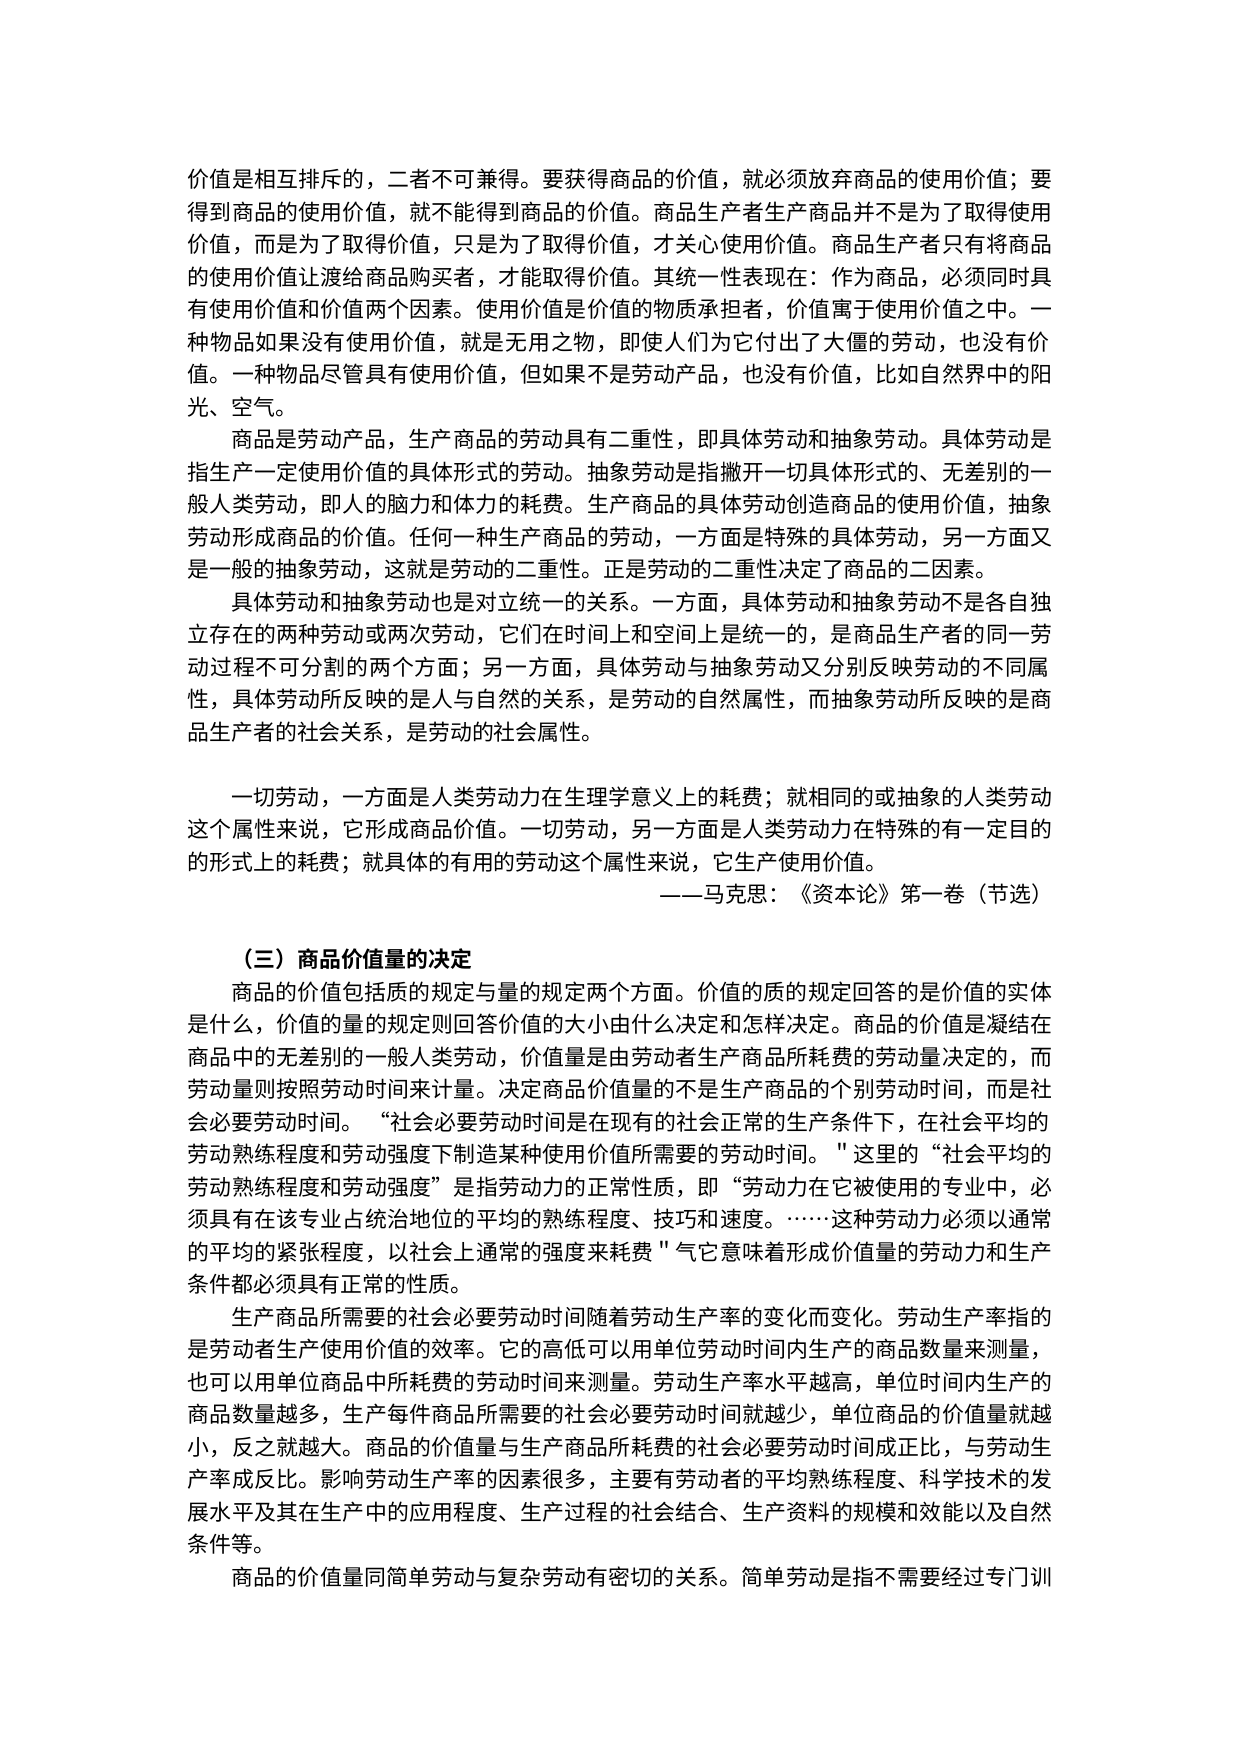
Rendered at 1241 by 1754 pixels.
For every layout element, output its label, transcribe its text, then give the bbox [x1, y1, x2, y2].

list 生产商品所需要的社会必要劳动时间随着劳动生产率的变化而变化。劳动生产率指的是劳动者生产使用价值的效率。它的高低可以用单位劳动时间内生产的商品数量来测量，也可以用单位商品中所耗费的劳动时间来测量。劳动生产率水平越高，单位时间内生产的商品数量越多，生产每件商品所需要的社会必要劳动时间就越少，单位商品的价值量就越小，反之就越大。商品的价值量与生产商品所耗费的社会必要劳动时间成正比，与劳动生产率成反比。影响劳动生产率的因素很多，主要有劳动者的平均熟练程度、科学技术的发展水平及其在生产中的应用程度、生产过程的社会结合、生产资料的规模和效能以及自然条件等。 [187, 1299, 1053, 1559]
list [187, 1559, 1053, 1592]
list 一切劳动，一方面是人类劳动力在生理学意义上的耗费；就相同的或抽象的人类劳动这个属性来说，它形成商品价值。一切劳动，另一方面是人类劳动力在特殊的有一定目的的形式上的耗费；就具体的有用的劳动这个属性来说，它生产使用价值。 [187, 779, 1053, 877]
list ——马克思：《资本论》笫一卷（节选） [187, 877, 1053, 909]
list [187, 162, 1053, 422]
list 具体劳动和抽象劳动也是对立统一的关系。一方面，具体劳动和抽象劳动不是各自独立存在的两种劳动或两次劳动，它们在时间上和空间上是统一的，是商品生产者的同一劳动过程不可分割的两个方面；另一方面，具体劳动与抽象劳动又分别反映劳动的不同属性，具体劳动所反映的是人与自然的关系，是劳动的自然属性，而抽象劳动所反映的是商品生产者的社会关系，是劳动的社会属性。 [187, 584, 1053, 747]
list 商品的价值包括质的规定与量的规定两个方面。价值的质的规定回答的是价值的实体是什么，价值的量的规定则回答价值的大小由什么决定和怎样决定。商品的价值是凝结在商品中的无差别的一般人类劳动，价值量是由劳动者生产商品所耗费的劳动量决定的，而劳动量则按照劳动时间来计量。决定商品价值量的不是生产商品的个别劳动时间，而是社会必要劳动时间。 “社会必要劳动时间是在现有的社会正常的生产条件下，在社会平均的劳动熟练程度和劳动强度下制造某种使用价值所需要的劳动时间。＂这里的“社会平均的劳动熟练程度和劳动强度”是指劳动力的正常性质，即“劳动力在它被使用的专业中，必须具有在该专业占统治地位的平均的熟练程度、技巧和速度。……这种劳动力必须以通常的平均的紧张程度，以社会上通常的强度来耗费＂气它意味着形成价值量的劳动力和生产条件都必须具有正常的性质。 [187, 974, 1053, 1299]
list （三）商品价值量的决定 [187, 942, 1053, 974]
list 商品是劳动产品，生产商品的劳动具有二重性，即具体劳动和抽象劳动。具体劳动是指生产一定使用价值的具体形式的劳动。抽象劳动是指撇开一切具体形式的、无差别的一般人类劳动，即人的脑力和体力的耗费。生产商品的具体劳动创造商品的使用价值，抽象劳动形成商品的价值。任何一种生产商品的劳动，一方面是特殊的具体劳动，另一方面又是一般的抽象劳动，这就是劳动的二重性。正是劳动的二重性决定了商品的二因素。 [187, 422, 1053, 584]
